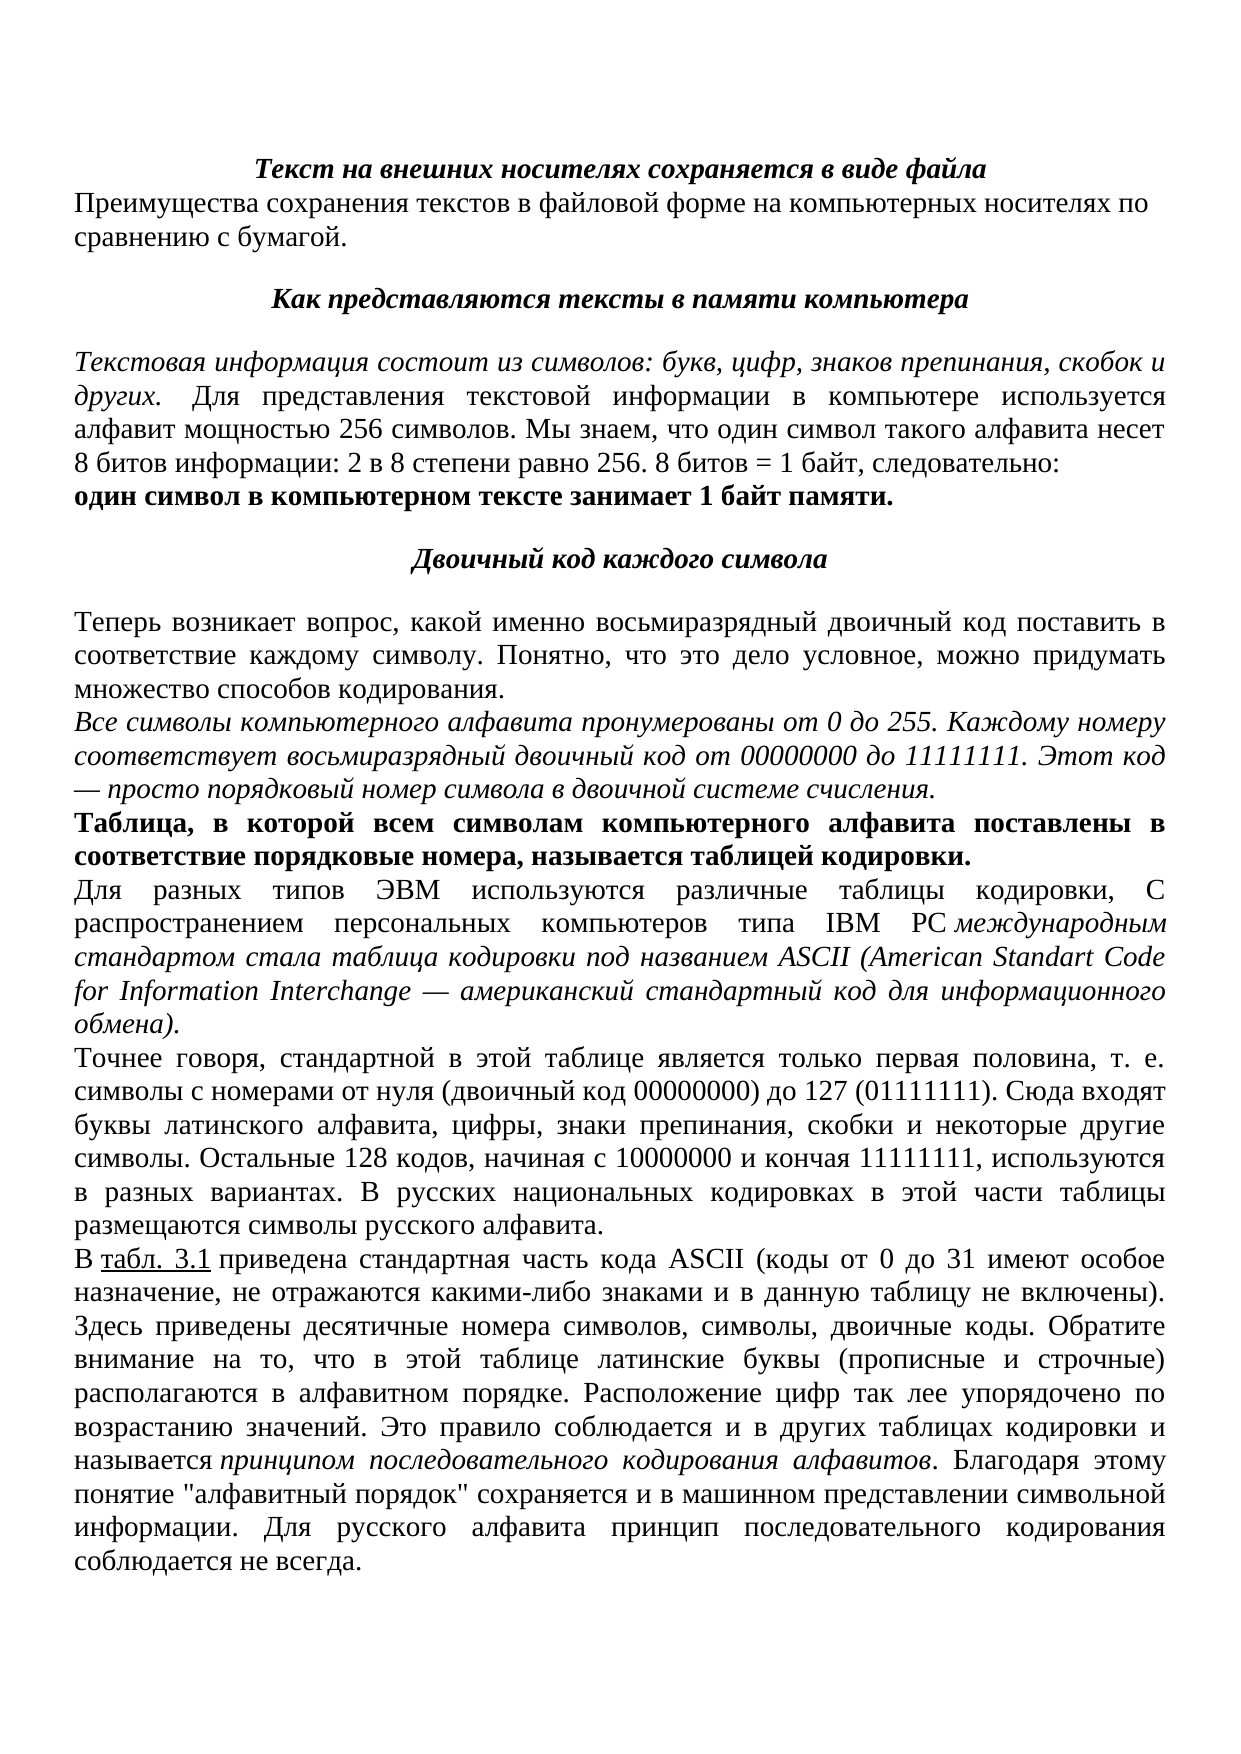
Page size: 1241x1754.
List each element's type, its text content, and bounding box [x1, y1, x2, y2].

text Для разных типов ЭВМ используются различные таблицы кодировки, С распространением персональных компьютеров типа IBM PC международным стандартом стала таблица кодировки под названием ASCII (American Standart Code for Information Interchange — американский стандартный код для информационного обмена). [74, 872, 1167, 1040]
text В табл. 3.1 приведена стандартная часть кода ASCII (коды от 0 до 31 имеют особое назначение, не отражаются какими-либо знаками и в данную таблицу не включены). Здесь приведены десятичные номера символов, символы, двоичные коды. Обратите внимание на то, что в этой таблице латинские буквы (прописные и строчные) располагаются в алфавитном порядке. Расположение цифр так лее упорядочено по возрастанию значений. Это правило соблюдается и в других таблицах кодировки и называется принципом последовательного кодирования алфавитов. Благодаря этому понятие "алфавитный порядок" сохраняется и в машинном представлении символьной информации. Для русского алфавита принцип последовательного кодирования соблюдается не всегда. [74, 1241, 1167, 1576]
text Теперь возникает вопрос, какой именно восьмиразрядный двоичный код поставить в соответствие каждому символу. Понятно, что это дело условное, можно придумать множество способов кодирования. [74, 604, 1167, 704]
text Текстовая информация состоит из символов: букв, цифр, знаков препинания, скобок и других. Для представления текстовой информации в компьютере используется алфавит мощностью 256 символов. Мы знаем, что один символ такого алфавита несет 8 битов информации: 2 в 8 степени равно 256. 8 битов = 1 байт, следовательно: [74, 344, 1167, 478]
text один символ в компьютерном тексте занимает 1 байт памяти. [74, 478, 1167, 512]
text Точнее говоря, стандартной в этой таблице является только первая половина, т. е. символы с номерами от нуля (двоичный код 00000000) до 127 (01111111). Сюда входят буквы латинского алфавита, цифры, знаки препинания, скобки и некоторые другие символы. Остальные 128 кодов, начиная с 10000000 и кончая 11111111, используются в разных вариантах. В русских национальных кодировках в этой части таблицы размещаются символы русского алфавита. [74, 1040, 1167, 1241]
text Таблица, в которой всем символам компьютерного алфавита поставлены в соответствие порядковые номера, называется таблицей кодировки. [74, 805, 1167, 872]
text Текст на внешних носителях сохраняется в виде файла [74, 152, 1167, 185]
text Двоичный код каждого символа [74, 541, 1167, 574]
text Все символы компьютерного алфавита пронумерованы от 0 до 255. Каждому номеру соответствует восьмиразрядный двоичный код от 00000000 до 11111111. Этот код — просто порядковый номер символа в двоичной системе счисления. [74, 704, 1167, 805]
text Как представляются тексты в памяти компьютера [74, 281, 1167, 315]
text Преимущества сохранения текстов в файловой форме на компьютерных носителях по сравнению с бумагой. [74, 185, 1167, 252]
